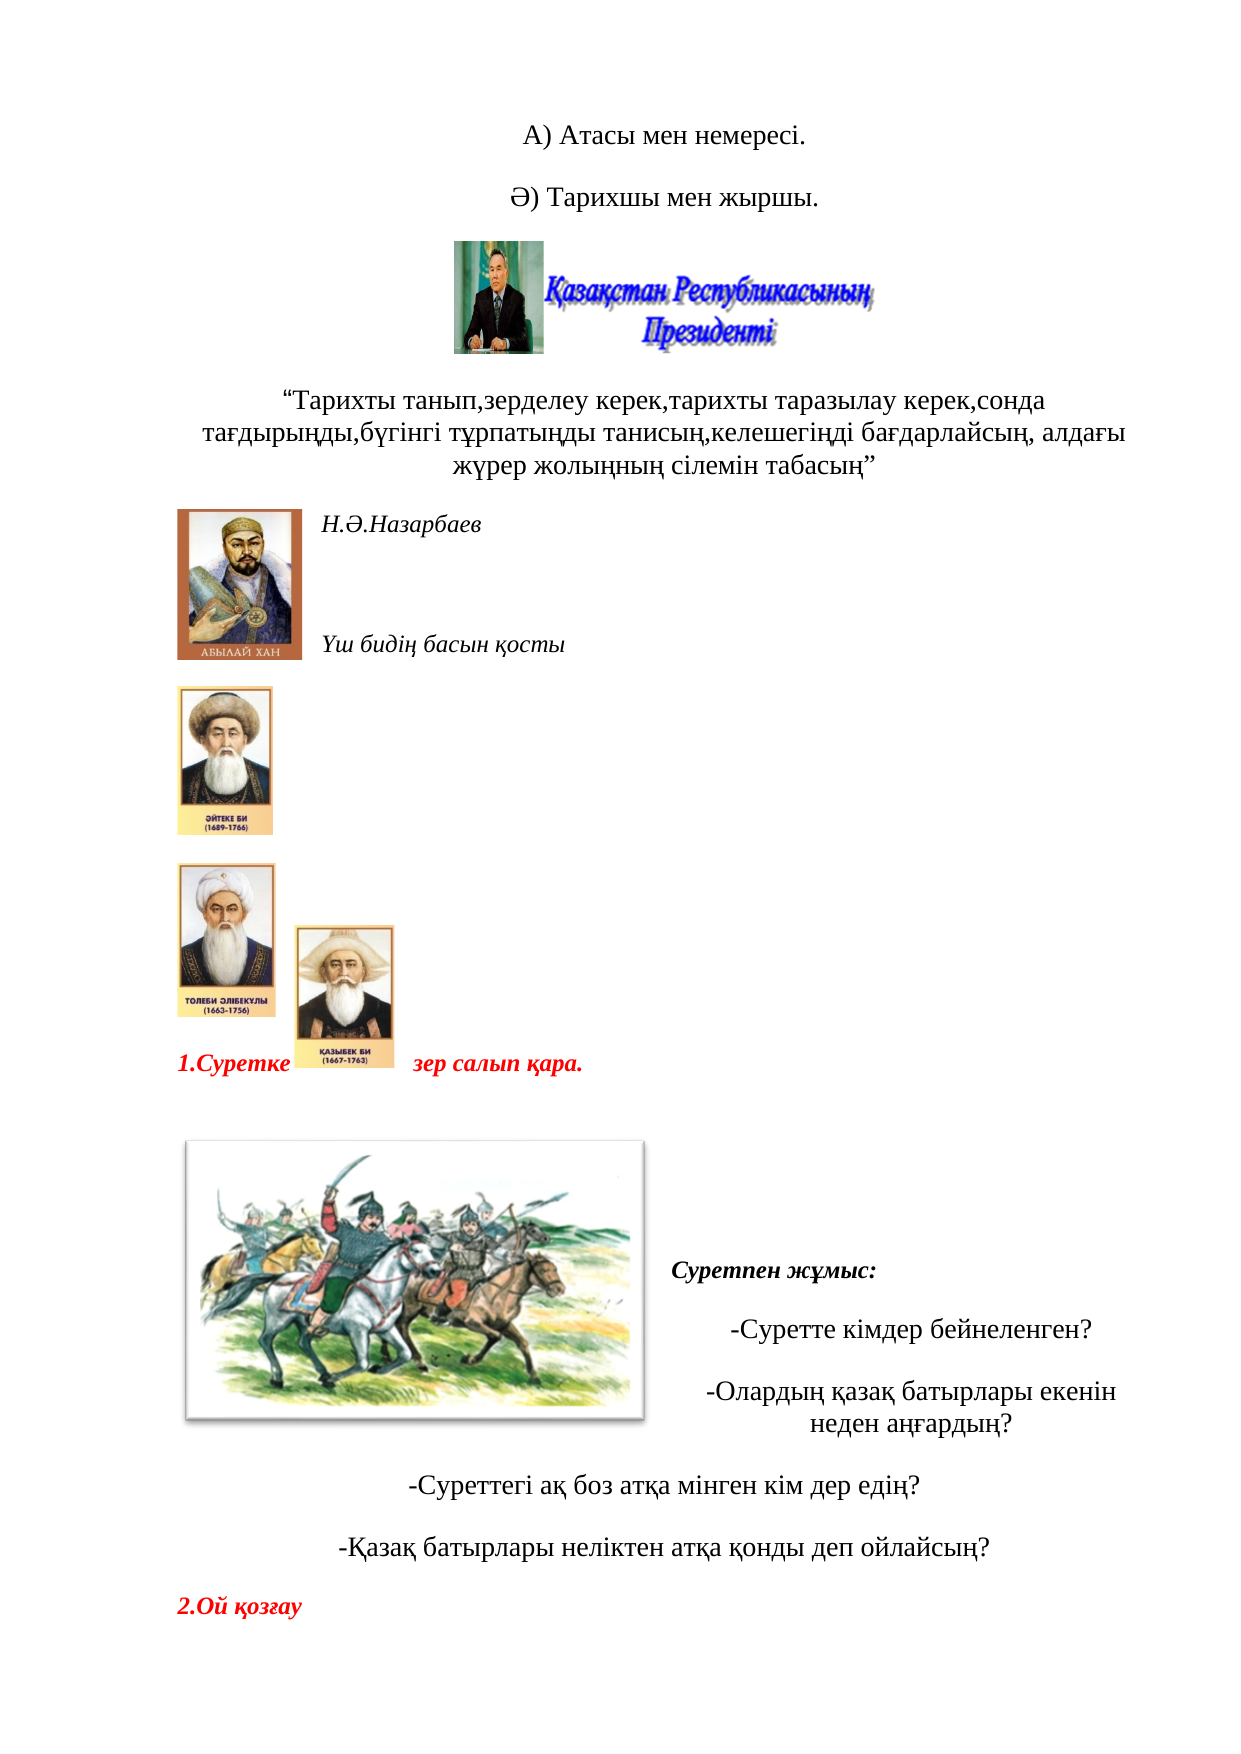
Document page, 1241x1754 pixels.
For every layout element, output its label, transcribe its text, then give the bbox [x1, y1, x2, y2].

text 1.Суретке зер салып қара. [177, 1048, 1152, 1077]
text А) Атасы мен немересі. [177, 118, 1152, 151]
picture [177, 686, 273, 835]
text -Қазақ батырлары неліктен атқа қонды деп ойлайсың? [177, 1530, 1152, 1562]
text Ә) Тарихшы мен жыршы. [177, 180, 1152, 212]
picture [177, 863, 276, 1017]
text “Тарихты танып,зерделеу керек,тарихты таразылау керек,сонда тағдырыңды,бүгінгі тұрпатыңды танисың,келешегіңді бағдарлайсың, алдағы жүрер жолыңның сілемін табасың” [177, 383, 1152, 480]
text Н.Ә.Назарбаев [303, 509, 1152, 538]
picture [177, 1135, 653, 1432]
text 2.Ой қозғау [177, 1591, 1152, 1620]
text Үш бидің басын қосты [303, 629, 1152, 658]
picture [177, 509, 303, 660]
text Суретпен жұмыс: [653, 1255, 1152, 1283]
text -Суреттегі ақ боз атқа мінген кім дер едің? [177, 1468, 1152, 1501]
picture [454, 241, 875, 354]
text -Олардың қазақ батырлары екенін неден аңғардың? [177, 1374, 1152, 1439]
text -Суретте кімдер бейнеленген? [653, 1313, 1152, 1345]
picture [294, 925, 395, 1068]
